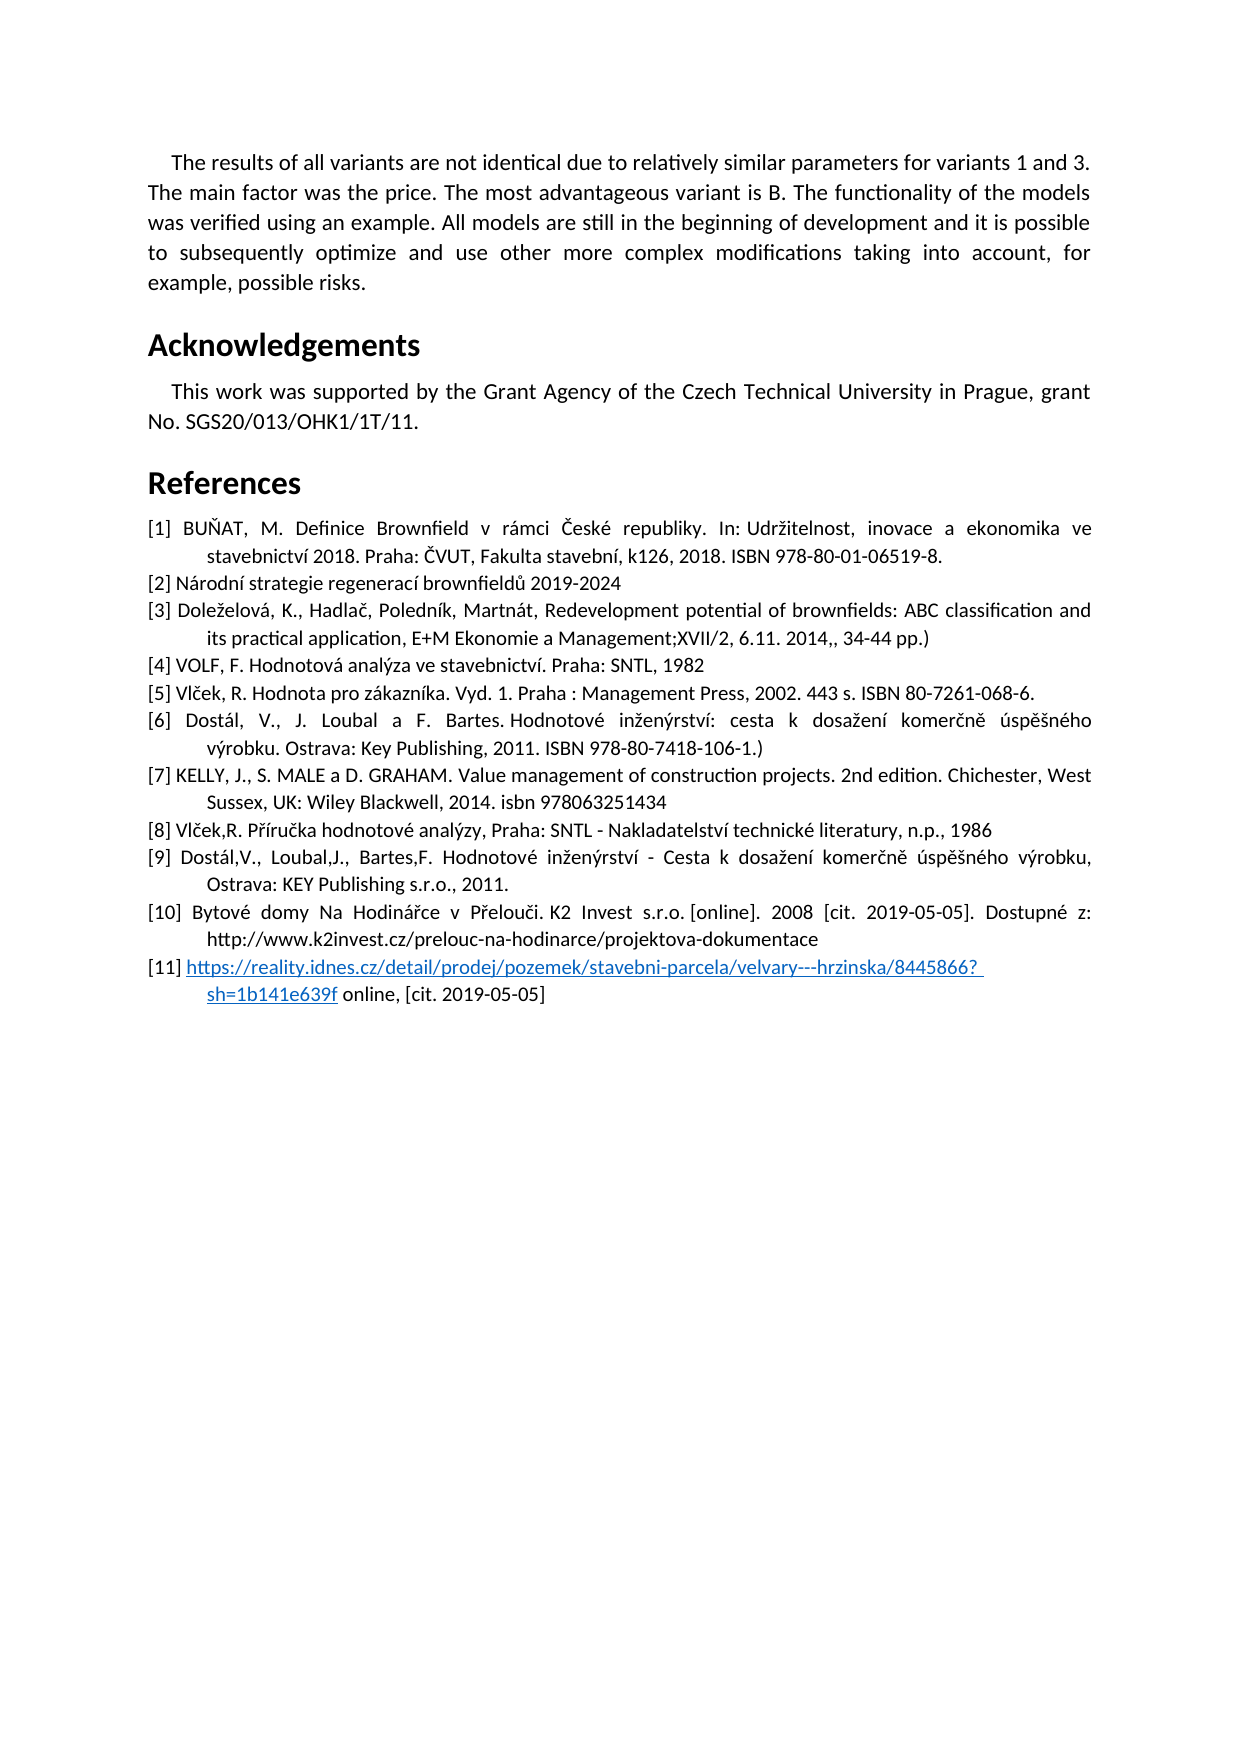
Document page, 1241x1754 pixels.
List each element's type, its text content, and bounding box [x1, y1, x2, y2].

text [3] Doleželová, K., Hadlač, Poledník, Martnát, Redevelopment potential of brownfields: ABC classification and its practical application, E+M Ekonomie a Management;XVII/2, 6.11. 2014,, 34-44 pp.) [148, 598, 1093, 651]
subtitle References [148, 462, 1093, 503]
text [2] Národní strategie regenerací brownfieldů 2019-2024 [148, 570, 1093, 596]
text [11] https://reality.idnes.cz/detail/prodej/pozemek/stavebni-parcela/velvary---hrzinska/8445866? sh=1b141e639f online, [cit. 2019-05-05] [148, 954, 1093, 1007]
text This work was supported by the Grant Agency of the Czech Technical University in Prague, grant No. SGS20/013/OHK1/1T/11. [148, 377, 1093, 435]
text [8] Vlček,R. Příručka hodnotové analýzy, Praha: SNTL - Nakladatelství technické literatury, n.p., 1986 [148, 817, 1093, 842]
text [10] Bytové domy Na Hodinářce v Přelouči. K2 Invest s.r.o. [online]. 2008 [cit. 2019-05-05]. Dostupné z: http://www.k2invest.cz/prelouc-na-hodinarce/projektova-dokumentace [148, 899, 1093, 952]
text [4] VOLF, F. Hodnotová analýza ve stavebnictví. Praha: SNTL, 1982 [148, 652, 1093, 678]
text [6] Dostál, V., J. Loubal a F. Bartes. Hodnotové inženýrství: cesta k dosažení komerčně úspěšného výrobku. Ostrava: Key Publishing, 2011. ISBN 978-80-7418-106-1.) [148, 707, 1093, 760]
text [1] BUŇAT, M. Definice Brownfield v rámci České republiky. In: Udržitelnost, inovace a ekonomika ve stavebnictví 2018. Praha: ČVUT, Fakulta stavební, k126, 2018. ISBN 978-80-01-06519-8. [148, 516, 1093, 568]
text The results of all variants are not identical due to relatively similar parameters for variants 1 and 3. The main factor was the price. The most advantageous variant is B. The functionality of the models was verified using an example. All models are still in the beginning of development and it is possible to subsequently optimize and use other more complex modifications taking into account, for example, possible risks. [148, 148, 1093, 296]
subtitle Acknowledgements [148, 324, 1093, 364]
text [9] Dostál,V., Loubal,J., Bartes,F. Hodnotové inženýrství - Cesta k dosažení komerčně úspěšného výrobku, Ostrava: KEY Publishing s.r.o., 2011. [148, 844, 1093, 897]
text [7] KELLY, J., S. MALE a D. GRAHAM. Value management of construction projects. 2nd edition. Chichester, West Sussex, UK: Wiley Blackwell, 2014. isbn 978063251434 [148, 762, 1093, 815]
text [5] Vlček, R. Hodnota pro zákazníka. Vyd. 1. Praha : Management Press, 2002. 443 s. ISBN 80-7261-068-6. [148, 680, 1093, 705]
